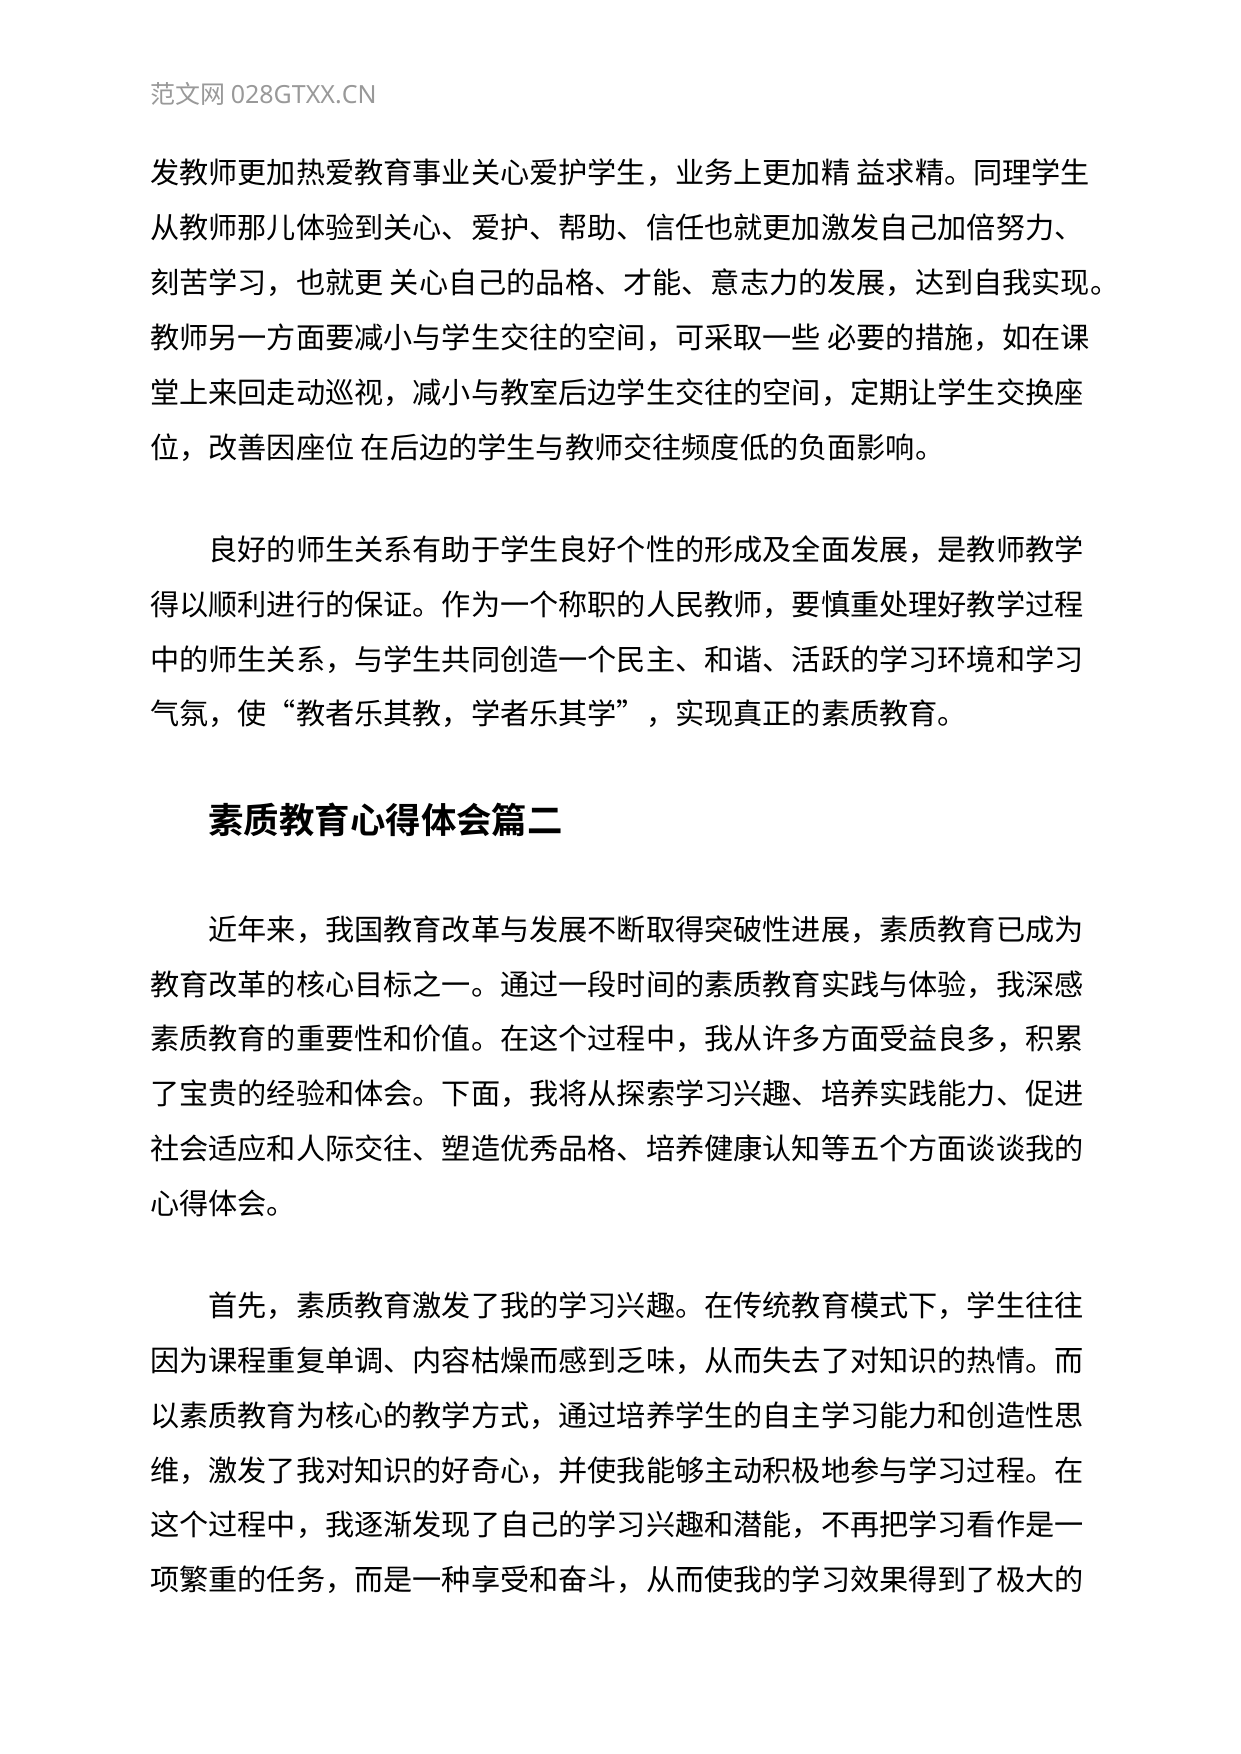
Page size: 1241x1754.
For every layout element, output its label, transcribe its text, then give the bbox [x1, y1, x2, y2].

text 素质教育心得体会篇二 [150, 793, 1090, 844]
text 良好的师生关系有助于学生良好个性的形成及全面发展，是教师教学得以顺利进行的保证。作为一个称职的人民教师，要慎重处理好教学过程中的师生关系，与学生共同创造一个民主、和谐、活跃的学习环境和学习气氛，使“教者乐其教，学者乐其学”，实现真正的素质教育。 [150, 526, 1090, 733]
text 近年来，我国教育改革与发展不断取得突破性进展，素质教育已成为教育改革的核心目标之一。通过一段时间的素质教育实践与体验，我深感素质教育的重要性和价值。在这个过程中，我从许多方面受益良多，积累了宝贵的经验和体会。下面，我将从探索学习兴趣、培养实践能力、促进社会适应和人际交往、塑造优秀品格、培养健康认知等五个方面谈谈我的心得体会。 [150, 906, 1090, 1223]
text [150, 150, 1090, 467]
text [150, 1282, 1090, 1599]
